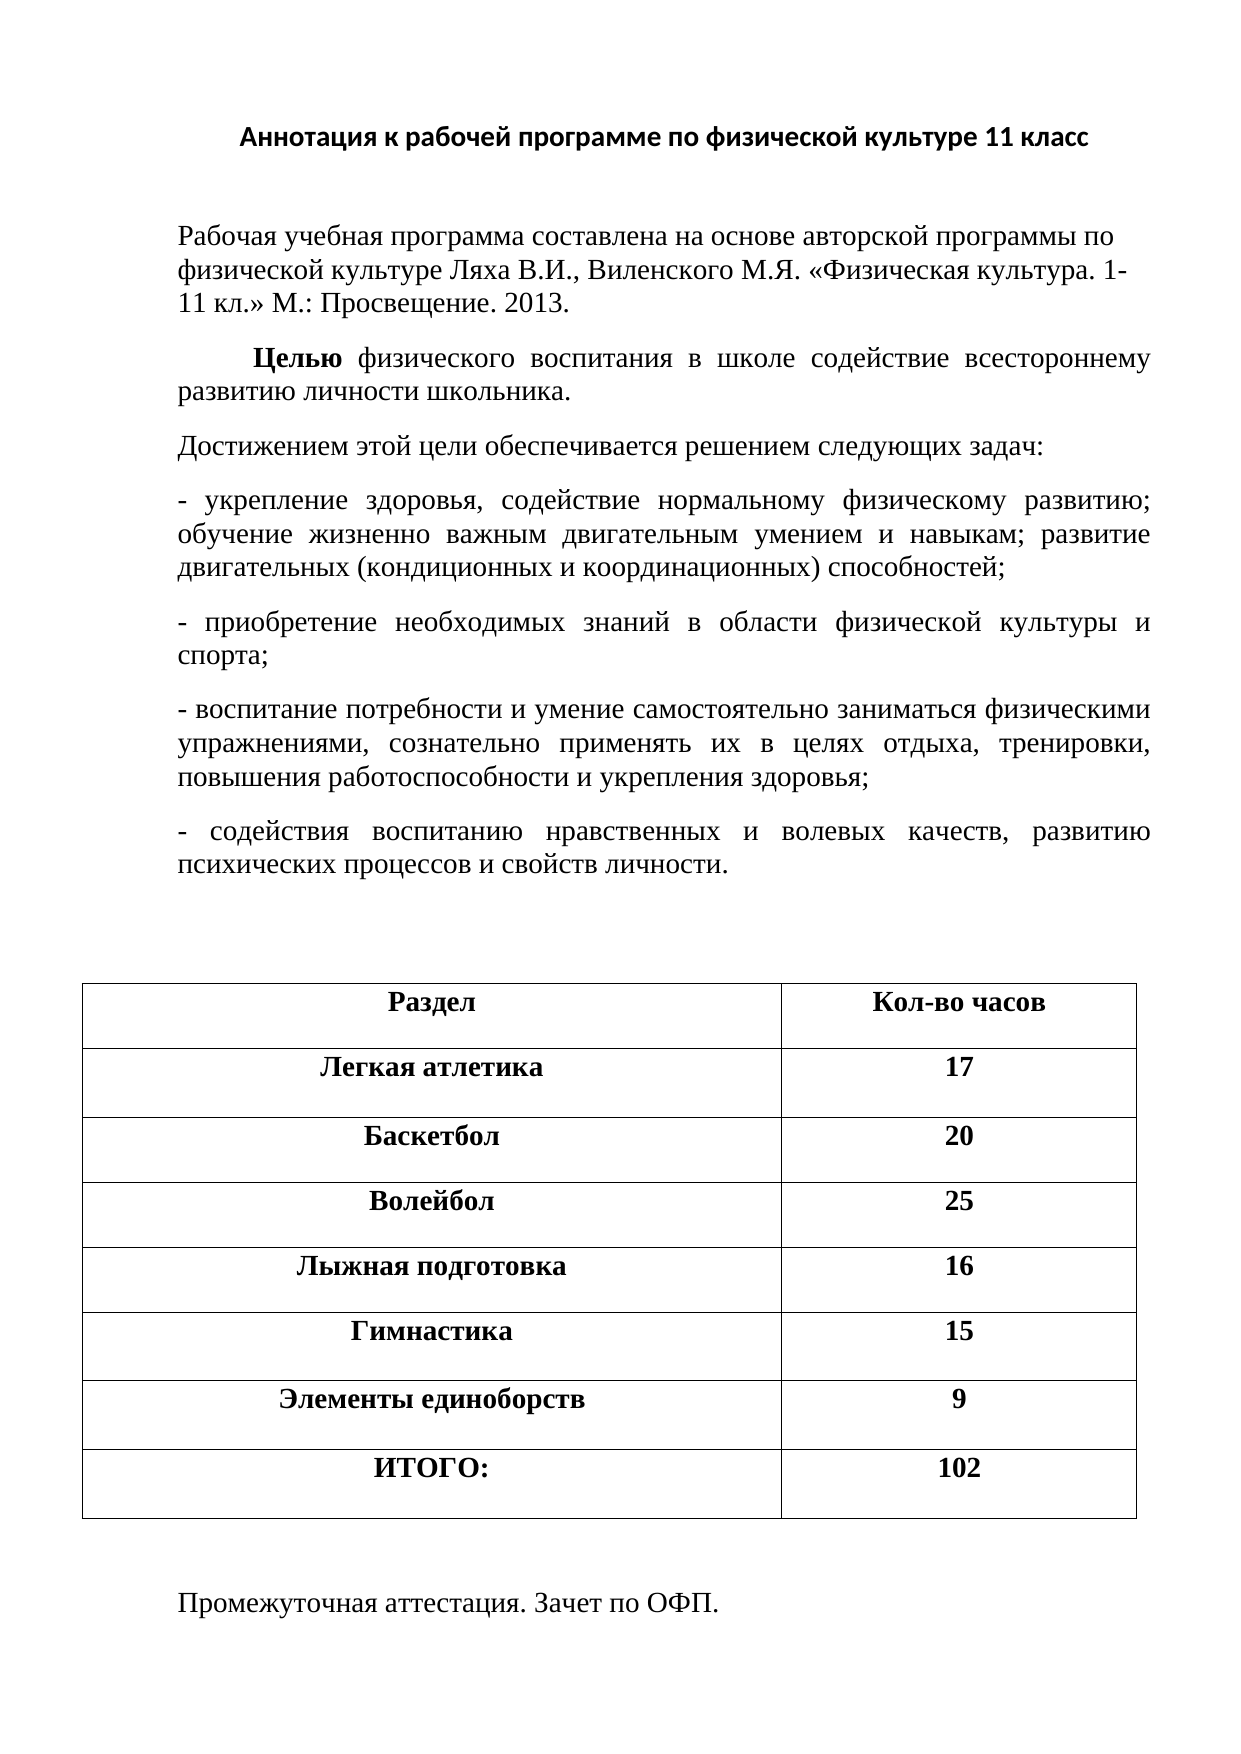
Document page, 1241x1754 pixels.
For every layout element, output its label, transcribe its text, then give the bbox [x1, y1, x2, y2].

text Достижением этой цели обеспечивается решением следующих задач: [177, 428, 1152, 461]
text Промежуточная аттестация. Зачет по ОФП. [177, 1586, 1152, 1619]
table_cell Баскетбол [83, 1118, 781, 1182]
table_cell Элементы единоборств [83, 1381, 781, 1449]
text Рабочая учебная программа составлена на основе авторской программы по физической культуре Ляха В.И., Виленского М.Я. «Физическая культура. 1-11 кл.» М.: Просвещение. 2013. [177, 218, 1152, 319]
table_cell Легкая атлетика [83, 1049, 781, 1117]
text - содействия воспитанию нравственных и волевых качеств, развитию психических процессов и свойств личности. [177, 813, 1152, 880]
text Аннотация к рабочей программе по физической культуре 11 класс [177, 118, 1152, 154]
table_header Раздел [83, 984, 781, 1048]
table_header Кол-во часов [782, 984, 1136, 1048]
table_cell 17 [782, 1049, 1136, 1117]
table_cell Волейбол [83, 1183, 781, 1247]
table_cell 102 [782, 1450, 1136, 1517]
table_cell 20 [782, 1118, 1136, 1182]
table_cell 9 [782, 1381, 1136, 1449]
text Целью физического воспитания в школе содействие всестороннему развитию личности школьника. [177, 340, 1152, 407]
table_cell 15 [782, 1313, 1136, 1380]
table_cell Гимнастика [83, 1313, 781, 1380]
table_cell Лыжная подготовка [83, 1248, 781, 1312]
table_cell 16 [782, 1248, 1136, 1312]
text - воспитание потребности и умение самостоятельно заниматься физическими упражнениями, сознательно применять их в целях отдыха, тренировки, повышения работоспособности и укрепления здоровья; [177, 692, 1152, 792]
text - приобретение необходимых знаний в области физической культуры и спорта; [177, 604, 1152, 671]
table_cell ИТОГО: [83, 1450, 781, 1517]
text - укрепление здоровья, содействие нормальному физическому развитию; обучение жизненно важным двигательным умением и навыкам; развитие двигательных (кондиционных и координационных) способностей; [177, 482, 1152, 583]
table_cell 25 [782, 1183, 1136, 1247]
